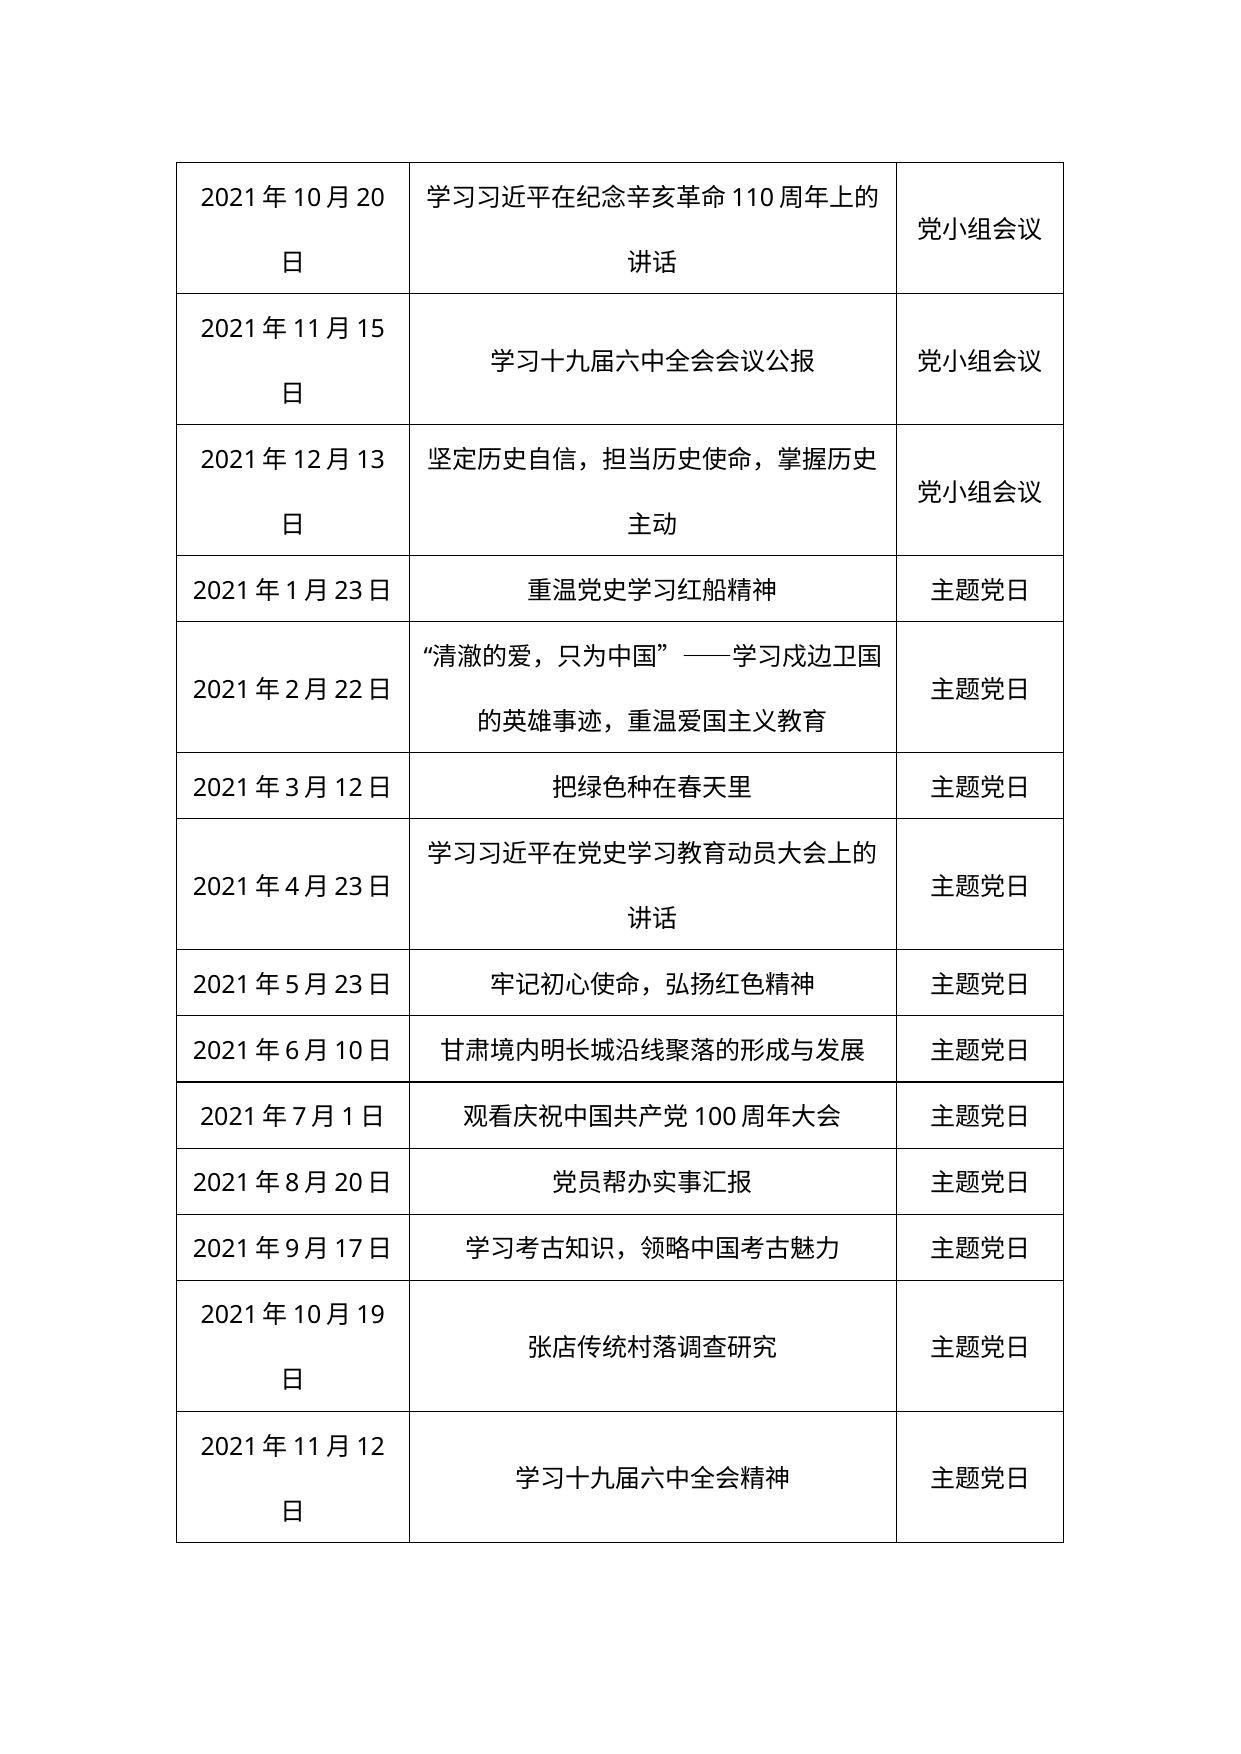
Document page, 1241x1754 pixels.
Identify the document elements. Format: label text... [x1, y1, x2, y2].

table_cell 把绿色种在春天里 [410, 753, 896, 818]
table_cell 学习习近平在纪念辛亥革命110周年上的讲话 [410, 163, 896, 293]
table_cell 党小组会议 [897, 294, 1063, 424]
table_cell 主题党日 [897, 622, 1063, 752]
table_cell 主题党日 [897, 1281, 1063, 1411]
table_cell 2021年10月20日 [177, 163, 409, 293]
table_cell 甘肃境内明长城沿线聚落的形成与发展 [410, 1016, 896, 1081]
table_cell “清澈的爱，只为中国”——学习戍边卫国的英雄事迹，重温爱国主义教育 [410, 622, 896, 752]
table_cell 学习习近平在党史学习教育动员大会上的讲话 [410, 819, 896, 949]
table_cell 主题党日 [897, 819, 1063, 949]
table_cell 学习考古知识，领略中国考古魅力 [410, 1215, 896, 1279]
table_cell 观看庆祝中国共产党100周年大会 [410, 1083, 896, 1147]
table_cell 2021年11月12日 [177, 1412, 409, 1542]
table_cell 2021年1月23日 [177, 556, 409, 621]
table_cell 主题党日 [897, 1412, 1063, 1542]
table_cell 2021年4月23日 [177, 819, 409, 949]
table_cell 主题党日 [897, 556, 1063, 621]
table_cell 主题党日 [897, 1016, 1063, 1081]
table_cell 张店传统村落调查研究 [410, 1281, 896, 1411]
table_cell 主题党日 [897, 1215, 1063, 1279]
table_cell 2021年6月10日 [177, 1016, 409, 1081]
table_cell 主题党日 [897, 1083, 1063, 1147]
table_cell 2021年7月1日 [177, 1083, 409, 1147]
table_cell 党小组会议 [897, 425, 1063, 555]
table_cell 主题党日 [897, 950, 1063, 1015]
table_cell 2021年3月12日 [177, 753, 409, 818]
table_cell 党小组会议 [897, 163, 1063, 293]
table_cell 2021年8月20日 [177, 1149, 409, 1213]
table_cell 重温党史学习红船精神 [410, 556, 896, 621]
table_cell 坚定历史自信，担当历史使命，掌握历史主动 [410, 425, 896, 555]
table_cell 2021年2月22日 [177, 622, 409, 752]
table_cell 2021年10月19日 [177, 1281, 409, 1411]
table_cell 学习十九届六中全会精神 [410, 1412, 896, 1542]
table_cell 牢记初心使命，弘扬红色精神 [410, 950, 896, 1015]
table_cell 2021年9月17日 [177, 1215, 409, 1279]
table_cell 2021年12月13日 [177, 425, 409, 555]
table_cell 2021年11月15日 [177, 294, 409, 424]
table_cell 主题党日 [897, 1149, 1063, 1213]
table_cell 党员帮办实事汇报 [410, 1149, 896, 1213]
table_cell 学习十九届六中全会会议公报 [410, 294, 896, 424]
table_cell 主题党日 [897, 753, 1063, 818]
table_cell 2021年5月23日 [177, 950, 409, 1015]
